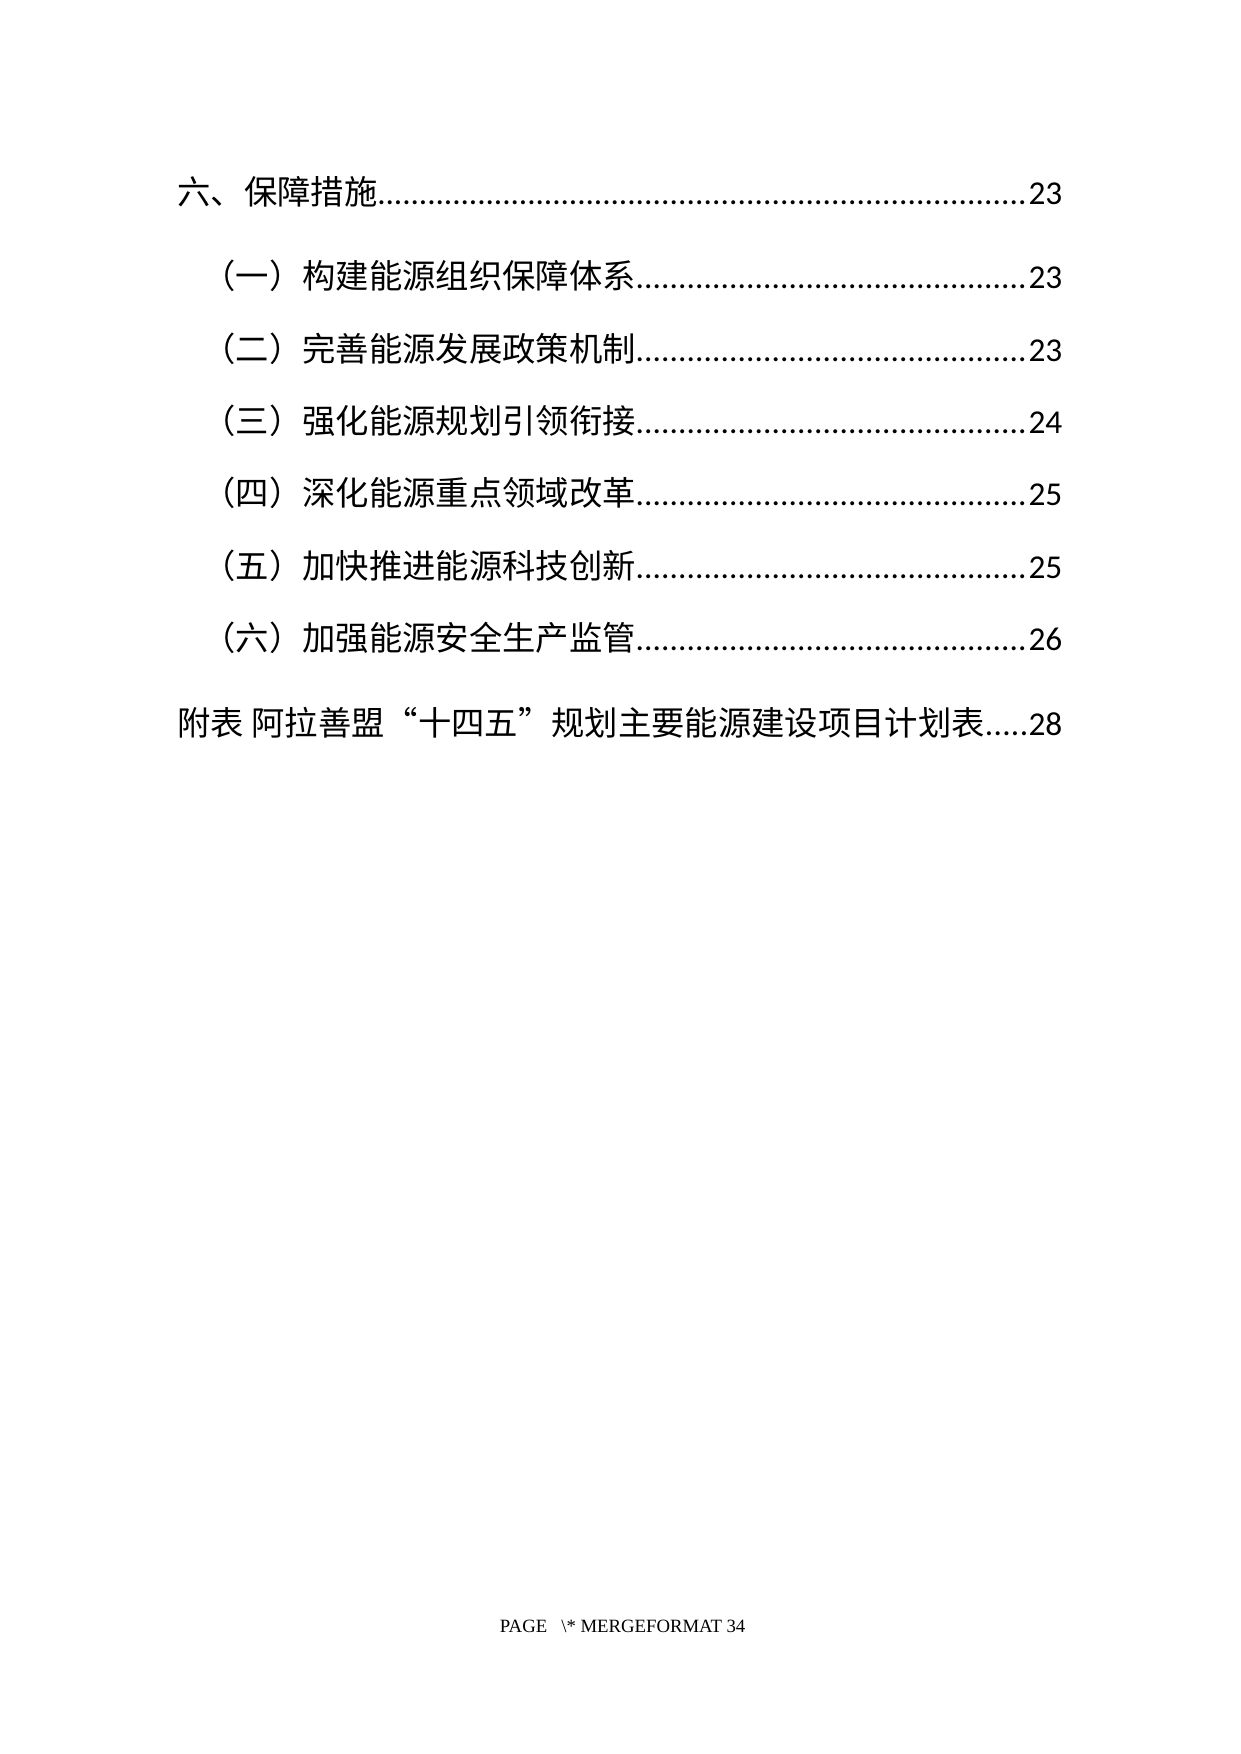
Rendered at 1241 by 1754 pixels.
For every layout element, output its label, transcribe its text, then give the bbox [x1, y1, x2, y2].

text （六）加强能源安全生产监管 26 [202, 612, 1063, 660]
text （五）加快推进能源科技创新 25 [202, 539, 1063, 588]
text 附表 阿拉善盟“十四五”规划主要能源建设项目计划表 28 [177, 696, 1063, 745]
text （四）深化能源重点领域改革 25 [202, 467, 1063, 515]
text 六、保障措施 23 [177, 165, 1063, 214]
text （二）完善能源发展政策机制 23 [202, 322, 1063, 371]
text （三）强化能源规划引领衔接 24 [202, 395, 1063, 443]
text （一）构建能源组织保障体系 23 [202, 250, 1063, 298]
